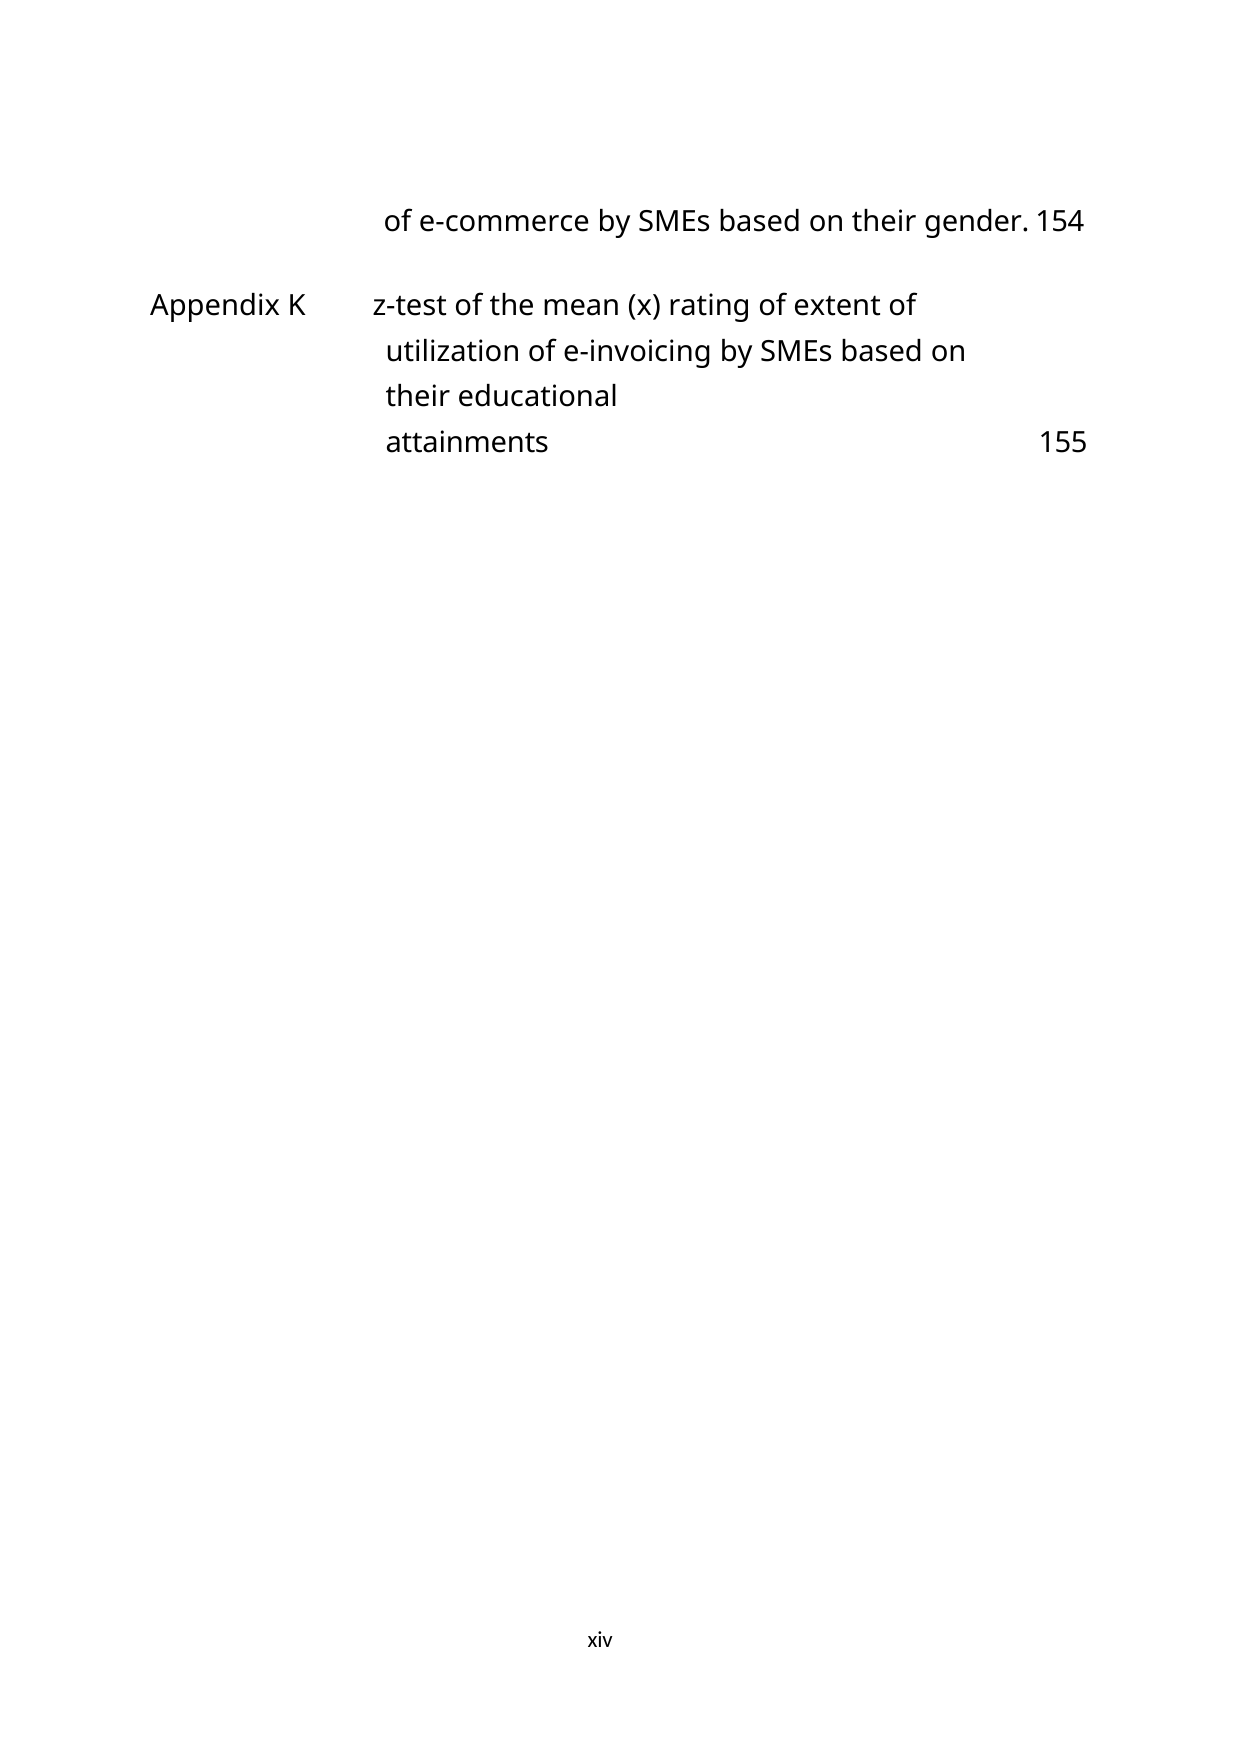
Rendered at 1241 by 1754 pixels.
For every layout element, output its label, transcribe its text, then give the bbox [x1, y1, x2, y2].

text Appendix K z-test of the mean (x) rating of extent of utilization of e-invoicing by SMEs based on their educational [150, 284, 1032, 415]
text of e-commerce by SMEs based on their gender. 154 [383, 200, 1190, 240]
text attainments 155 [385, 422, 1190, 461]
